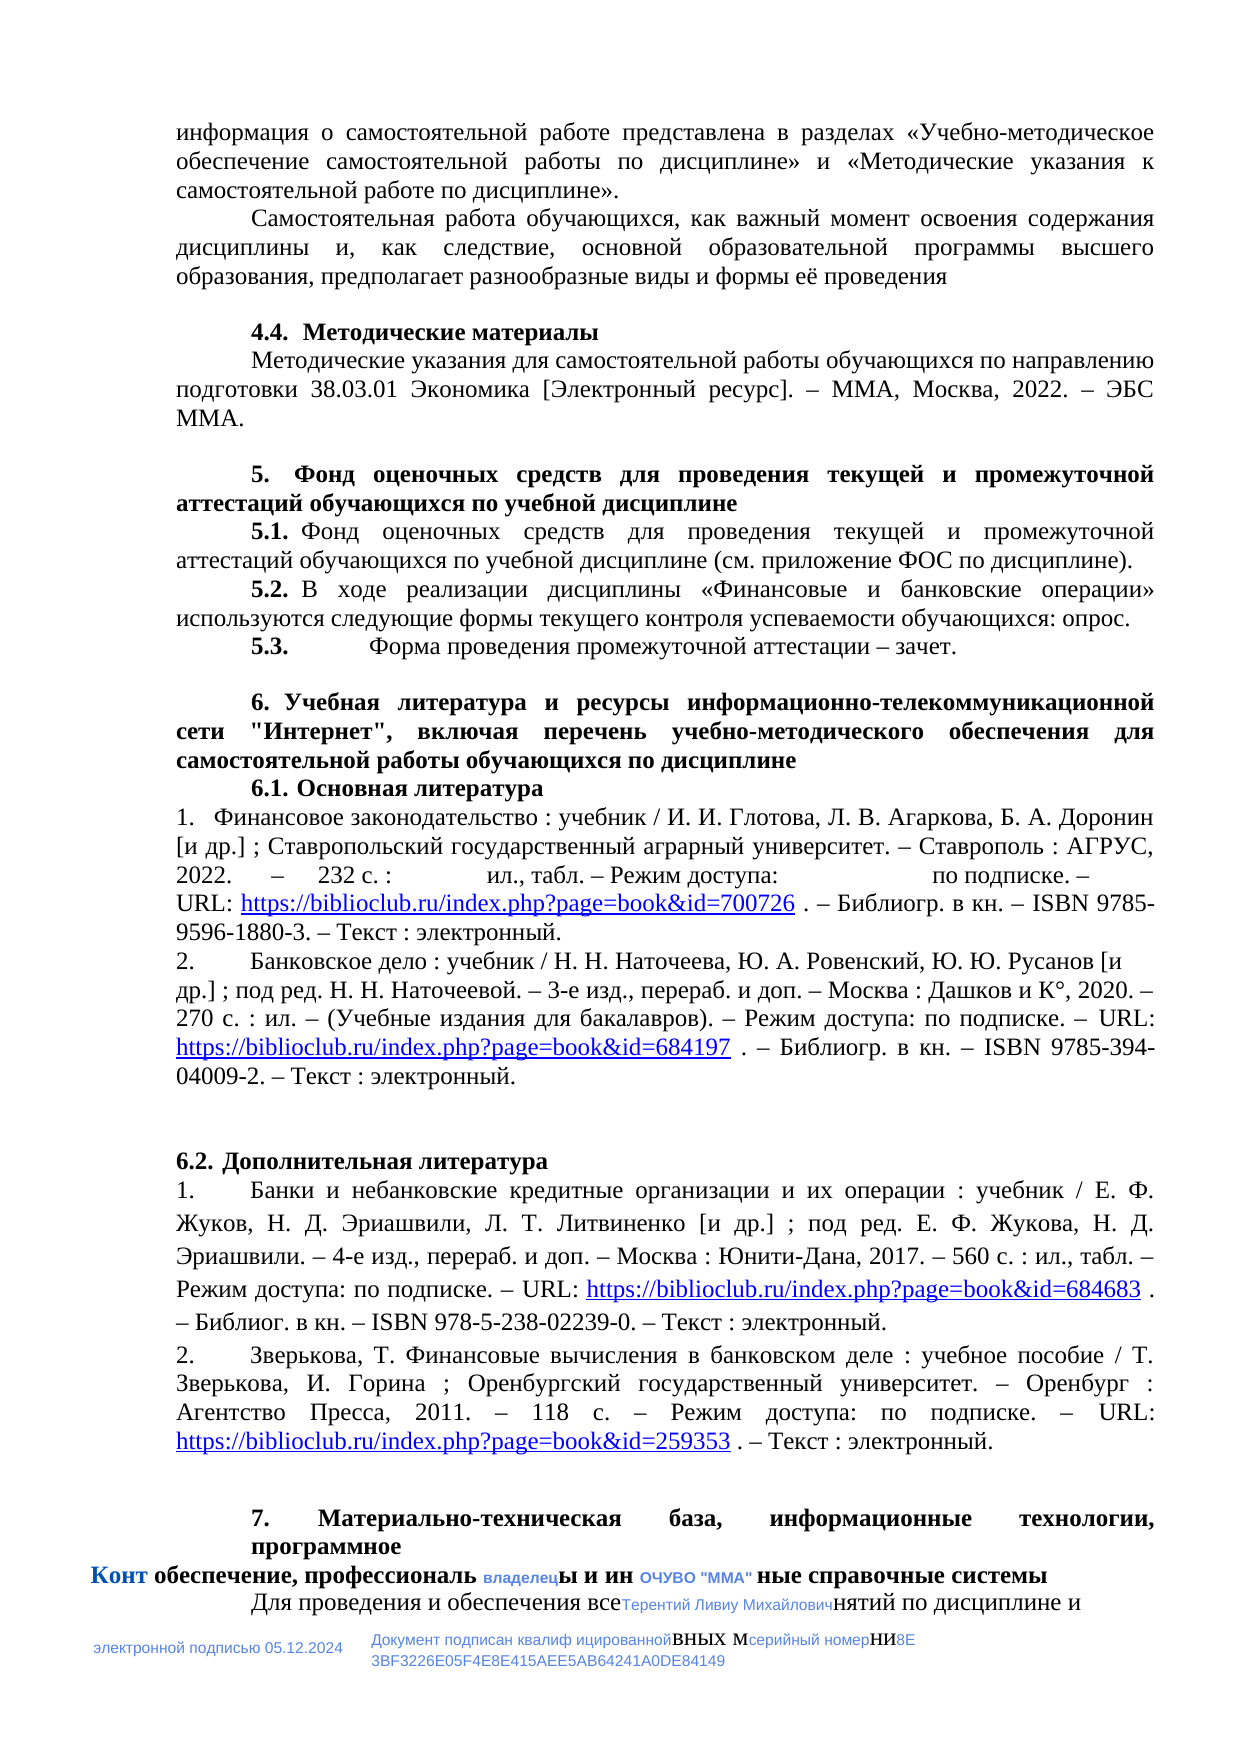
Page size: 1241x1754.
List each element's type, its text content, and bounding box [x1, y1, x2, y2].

list В ходе реализации дисциплины «Финансовые и банковские операции» используются следующие формы текущего контроля успеваемости обучающихся: опрос. [176, 574, 1155, 631]
list Банковское дело : учебник / Н. Н. Наточеева, Ю. А. Ровенский, Ю. Ю. Русанов [и [176, 946, 1155, 975]
text Документ подписан квалиф ицированнойвных мсерийный номерни8E 3BF3226E05F4E8E415AEE5AB64241A0DE84149 [90, 1622, 1155, 1669]
list Зверькова, Т. Финансовые вычисления в банковском деле : учебное пособие / Т. Зверькова, И. Горина ; Оренбургский государственный университет. – Оренбург : Агентство Пресса, 2011. – 118 с. – Режим доступа: по подписке. – URL: https://biblioclub.ru/index.php?page=book&id=259353 . – Текст : электронный. [176, 1340, 1155, 1455]
list Банки и небанковские кредитные организации и их операции : учебник / Е. Ф. Жуков, Н. Д. Эриашвили, Л. Т. Литвиненко [и др.] ; под ред. Е. Ф. Жукова, Н. Д. Эриашвили. – 4-е изд., перераб. и доп. – Москва : Юнити-Дана, 2017. – 560 с. : ил., табл. – Режим доступа: по подписке. – URL: https://biblioclub.ru/index.php?page=book&id=684683 . – Библиог. в кн. – ISBN 978-5-238-02239-0. – Текст : электронный. [176, 1175, 1155, 1336]
text др.] ; под ред. Н. Н. Наточеевой. – 3-е изд., перераб. и доп. – Москва : Дашков и К°, 2020. – 270 с. : ил. – (Учебные издания для бакалавров). – Режим доступа: по подписке. – URL: https://biblioclub.ru/index.php?page=book&id=684197 . – Библиогр. в кн. – ISBN 9785-394-04009-2. – Текст : электронный. [176, 975, 1155, 1090]
list Форма проведения промежуточной аттестации – зачет. [176, 631, 1155, 660]
list Методические материалы [176, 317, 1155, 346]
list Дополнительная литература [176, 1146, 1155, 1175]
list Фонд оценочных средств для проведения текущей и промежуточной аттестаций обучающихся по учебной дисциплине [176, 459, 1155, 516]
list Учебная литература и ресурсы информационно-телекоммуникационной сети "Интернет", включая перечень учебно-методического обеспечения для самостоятельной работы обучающихся по дисциплине [176, 687, 1155, 773]
text Для проведения и обеспечения всеТерентий Ливиу Михайловичнятий по дисциплине и [251, 1589, 1155, 1616]
list Материально-техническая база, информационные технологии, программное [251, 1503, 1155, 1560]
text URL: https://biblioclub.ru/index.php?page=book&id=700726 . – Библиогр. в кн. – ISBN 9785-9596-1880-3. – Текст : электронный. [176, 888, 1155, 946]
text Конт обеспечение, профессиональ владелецы и ин ОЧУВО "ММА" ные справочные системы [90, 1560, 1155, 1589]
list Основная литература [176, 773, 1155, 802]
list Фонд оценочных средств для проведения текущей и промежуточной аттестаций обучающихся по учебной дисциплине (см. приложение ФОС по дисциплине). [176, 516, 1155, 574]
text информация о самостоятельной работе представлена в разделах «Учебно-методическое обеспечение самостоятельной работы по дисциплине» и «Методические указания к самостоятельной работе по дисциплине». [176, 117, 1155, 203]
text Методические указания для самостоятельной работы обучающихся по направлению подготовки 38.03.01 Экономика [Электронный ресурс]. – ММА, Москва, 2022. – ЭБС ММА. [176, 346, 1155, 432]
list Финансовое законодательство : учебник / И. И. Глотова, Л. В. Агаркова, Б. А. Доронин [и др.] ; Ставропольский государственный аграрный университет. – Ставрополь : АГРУС, 2022. – 232 с. : ил., табл. – Режим доступа: по подписке. – [176, 802, 1155, 888]
text Самостоятельная работа обучающихся, как важный момент освоения содержания дисциплины и, как следствие, основной образовательной программы высшего образования, предполагает разнообразные виды и формы её проведения [176, 203, 1155, 290]
